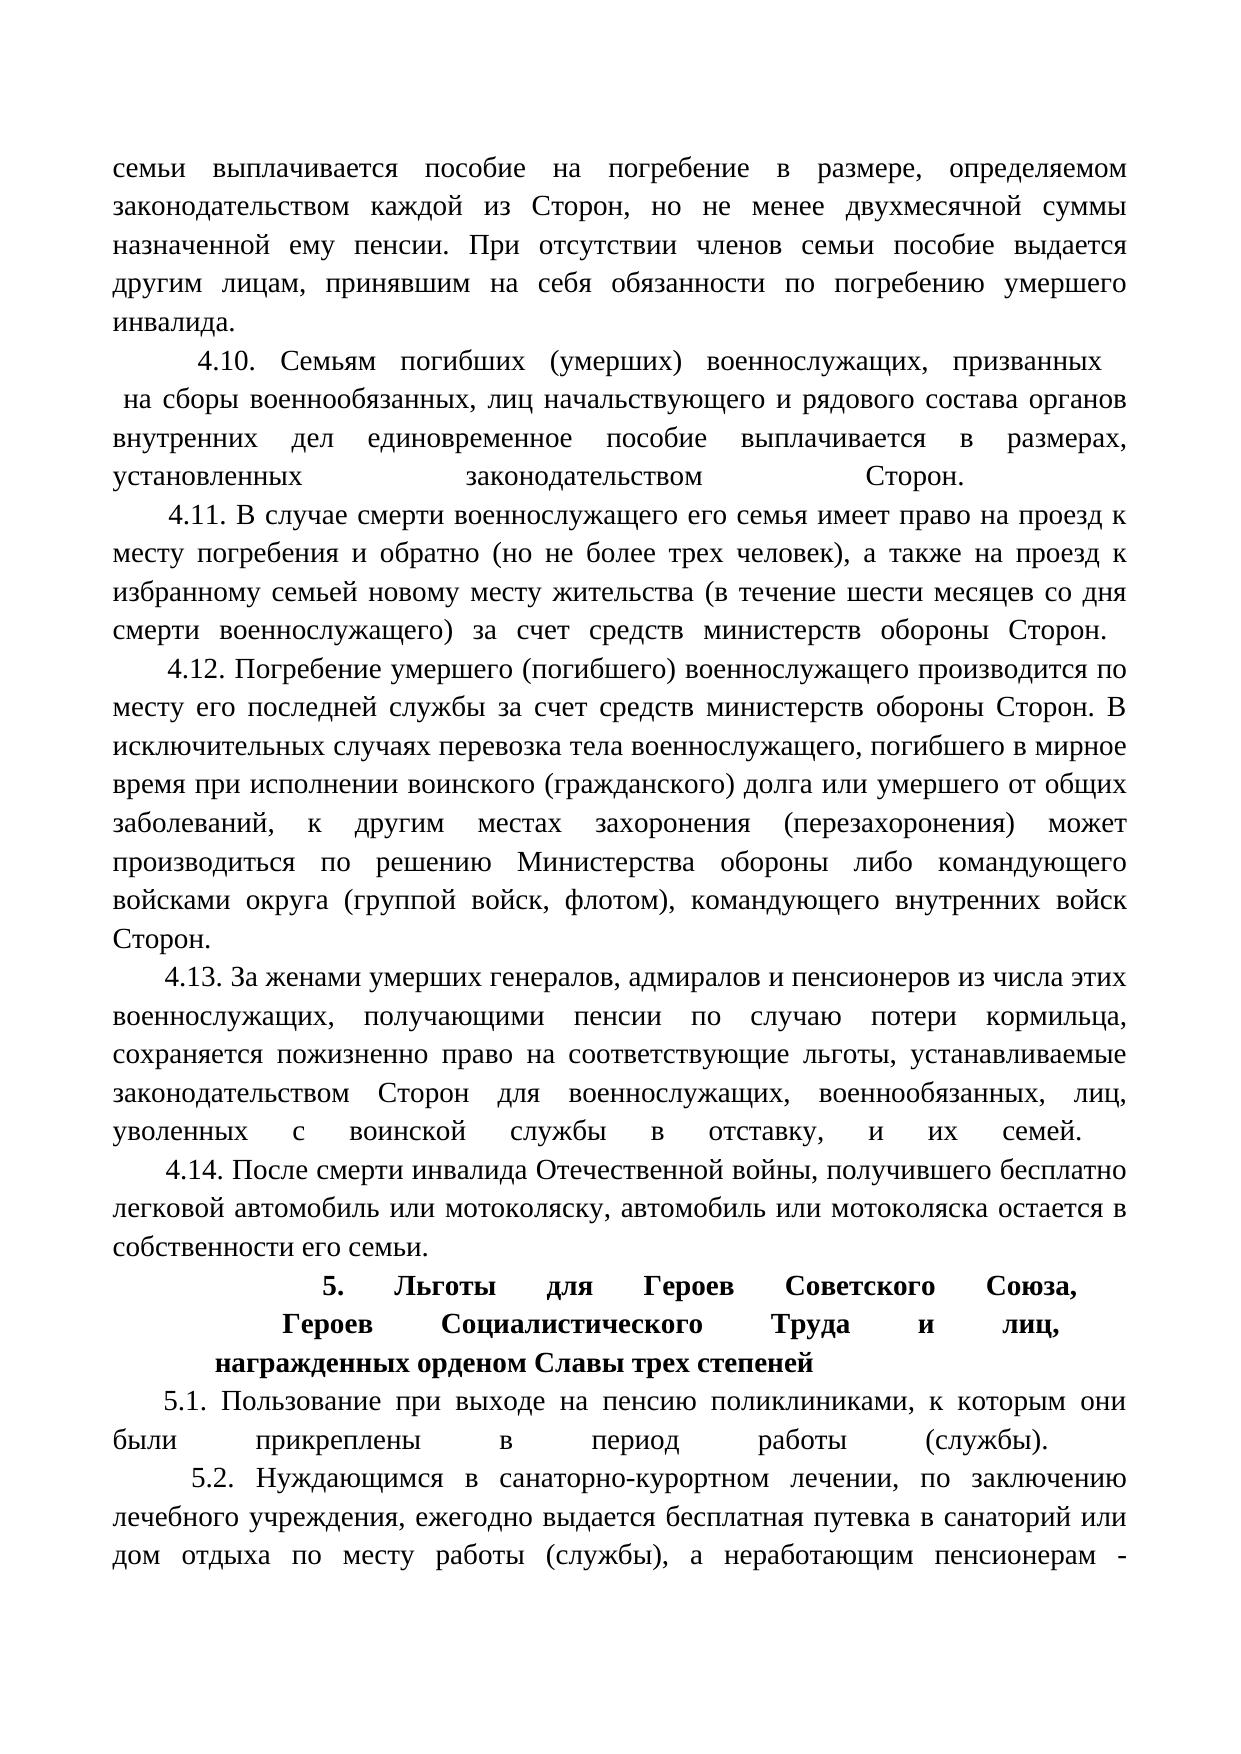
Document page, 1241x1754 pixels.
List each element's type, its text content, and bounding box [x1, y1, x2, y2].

text 5. Льготы для Героев Советского Союза, Героев Социалистического Труда и лиц, награжденных орденом Славы трех степеней [112, 1268, 1128, 1378]
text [112, 1383, 1128, 1571]
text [112, 150, 1128, 1263]
